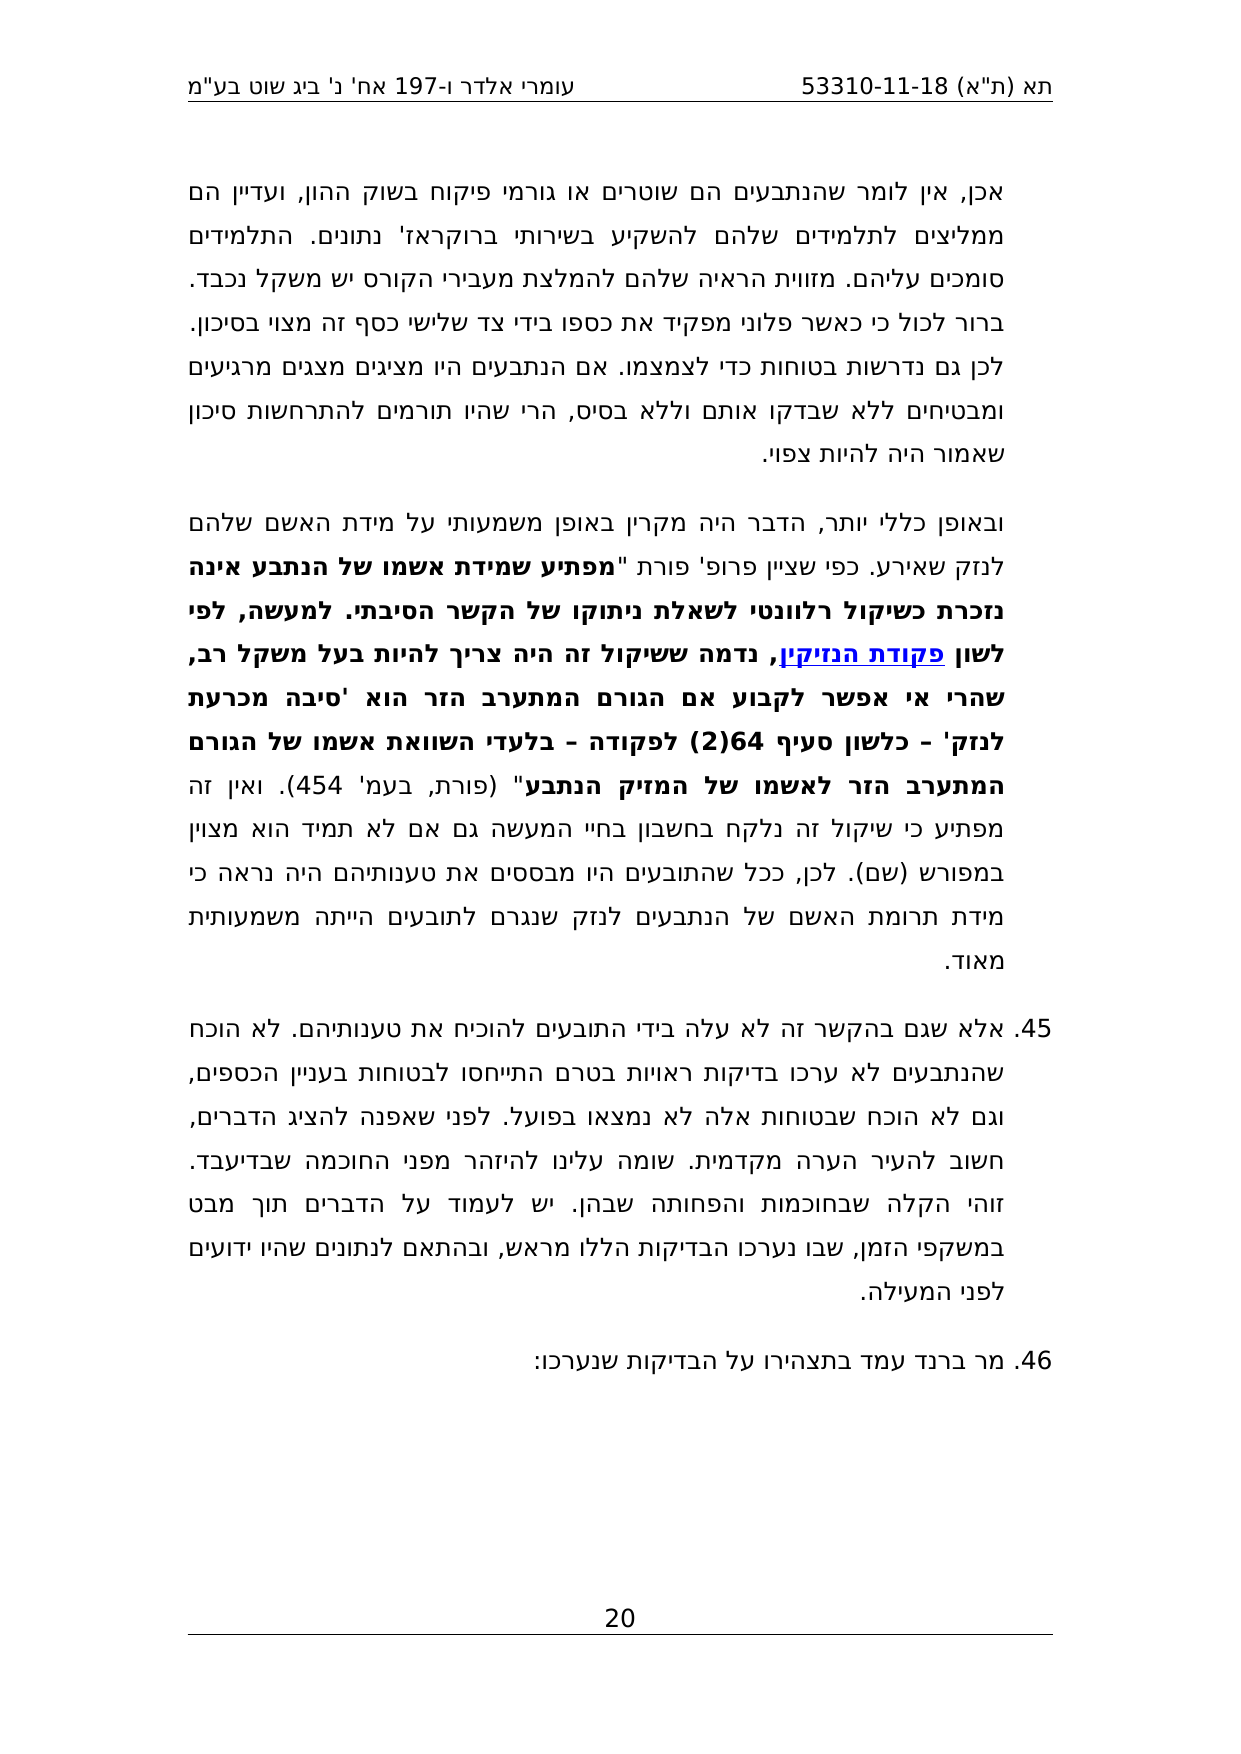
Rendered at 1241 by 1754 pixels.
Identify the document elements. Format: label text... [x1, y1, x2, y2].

text 45. אלא שגם בהקשר זה לא עלה בידי התובעים להוכיח את טענותיהם. לא הוכח שהנתבעים לא ערכו בדיקות ראויות בטרם התייחסו לבטוחות בעניין הכספים, וגם לא הוכח שבטוחות אלה לא נמצאו בפועל. לפני שאפנה להציג הדברים, חשוב להעיר הערה מקדמית. שומה עלינו להיזהר מפני החוכמה שבדיעבד. זוהי הקלה שבחוכמות והפחותה שבהן. יש לעמוד על הדברים תוך מבט במשקפי הזמן, שבו נערכו הבדיקות הללו מראש, ובהתאם לנתונים שהיו ידועים לפני המעילה. [187, 1015, 1053, 1306]
text ובאופן כללי יותר, הדבר היה מקרין באופן משמעותי על מידת האשם שלהם לנזק שאירע. כפי שציין פרופ' פורת "מפתיע שמידת אשמו של הנתבע אינה נזכרת כשיקול רלוונטי לשאלת ניתוקו של הקשר הסיבתי. למעשה, לפי לשון פקודת הנזיקין, נדמה ששיקול זה היה צריך להיות בעל משקל רב, שהרי אי אפשר לקבוע אם הגורם המתערב הזר הוא 'סיבה מכרעת לנזק' – כלשון סעיף 64(2) לפקודה – בלעדי השוואת אשמו של הגורם המתערב הזר לאשמו של המזיק הנתבע" (פורת, בעמ' 454). ואין זה מפתיע כי שיקול זה נלקח בחשבון בחיי המעשה גם אם לא תמיד הוא מצוין במפורש (שם). לכן, ככל שהתובעים היו מבססים את טענותיהם היה נראה כי מידת תרומת האשם של הנתבעים לנזק שנגרם לתובעים הייתה משמעותית מאוד. [187, 508, 1005, 975]
text אכן, אין לומר שהנתבעים הם שוטרים או גורמי פיקוח בשוק ההון, ועדיין הם ממליצים לתלמידים שלהם להשקיע בשירותי ברוקראז' נתונים. התלמידים סומכים עליהם. מזווית הראיה שלהם להמלצת מעבירי הקורס יש משקל נכבד. ברור לכול כי כאשר פלוני מפקיד את כספו בידי צד שלישי כסף זה מצוי בסיכון. לכן גם נדרשות בטוחות כדי לצמצמו. אם הנתבעים היו מציגים מצגים מרגיעים ומבטיחים ללא שבדקו אותם וללא בסיס, הרי שהיו תורמים להתרחשות סיכון שאמור היה להיות צפוי. [187, 177, 1005, 469]
text 46. מר ברנד עמד בתצהירו על הבדיקות שנערכו: [187, 1346, 1053, 1375]
